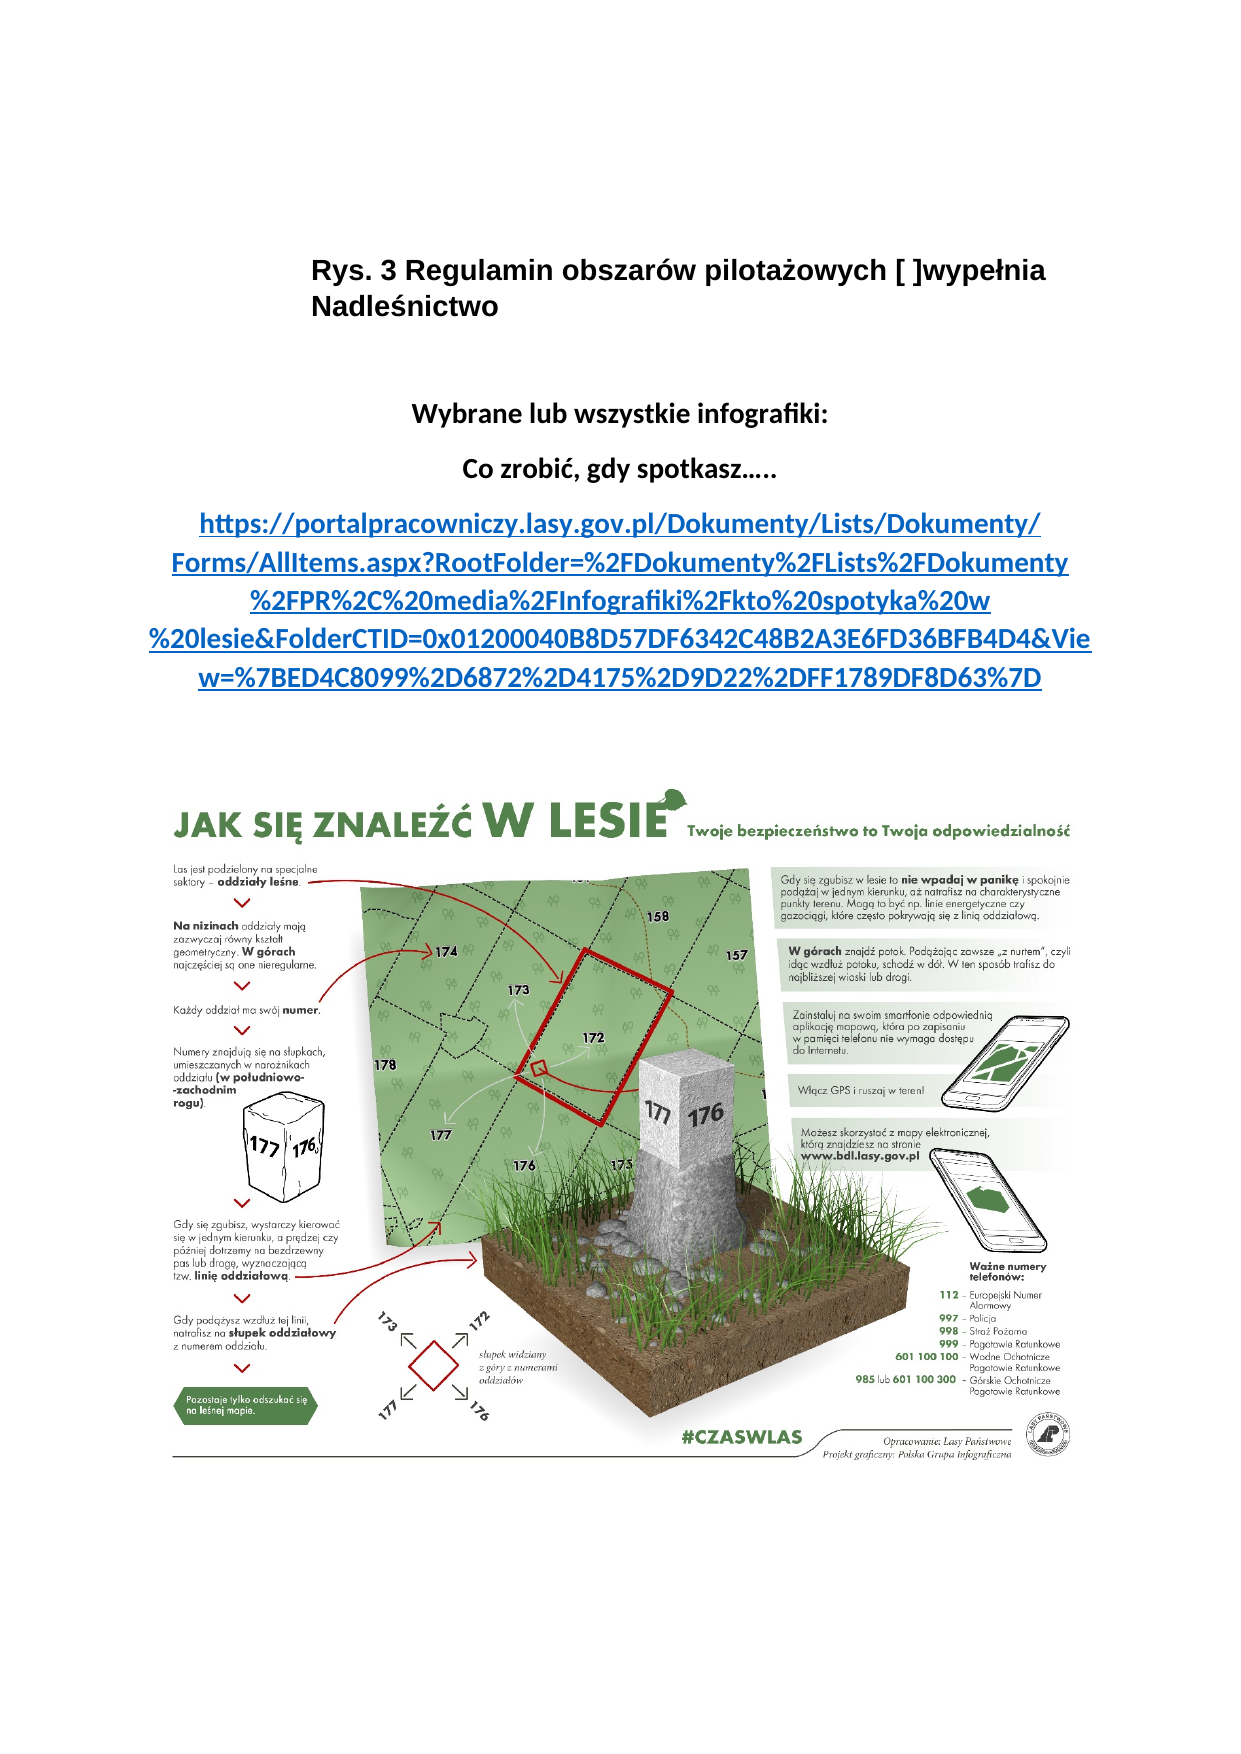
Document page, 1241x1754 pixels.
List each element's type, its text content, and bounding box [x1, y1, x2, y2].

text Co zrobić, gdy spotkasz….. [148, 450, 1093, 486]
picture [149, 766, 1091, 1477]
text Wybrane lub wszystkie infografiki: [148, 395, 1093, 431]
text Rys. 3 Regulamin obszarów pilotażowych [ ]wypełnia Nadleśnictwo [311, 253, 1093, 323]
text https://portalpracowniczy.lasy.gov.pl/Dokumenty/Lists/Dokumenty/Forms/AllItems.aspx?RootFolder=%2FDokumenty%2FLists%2FDokumenty%2FPR%2C%20media%2FInfografiki%2Fkto%20spotyka%20w%20lesie&FolderCTID=0x01200040B8D57DF6342C48B2A3E6FD36BFB4D4&View=%7BED4C8099%2D6872%2D4175%2D9D22%2DFF1789DF8D63%7D [148, 505, 1093, 694]
